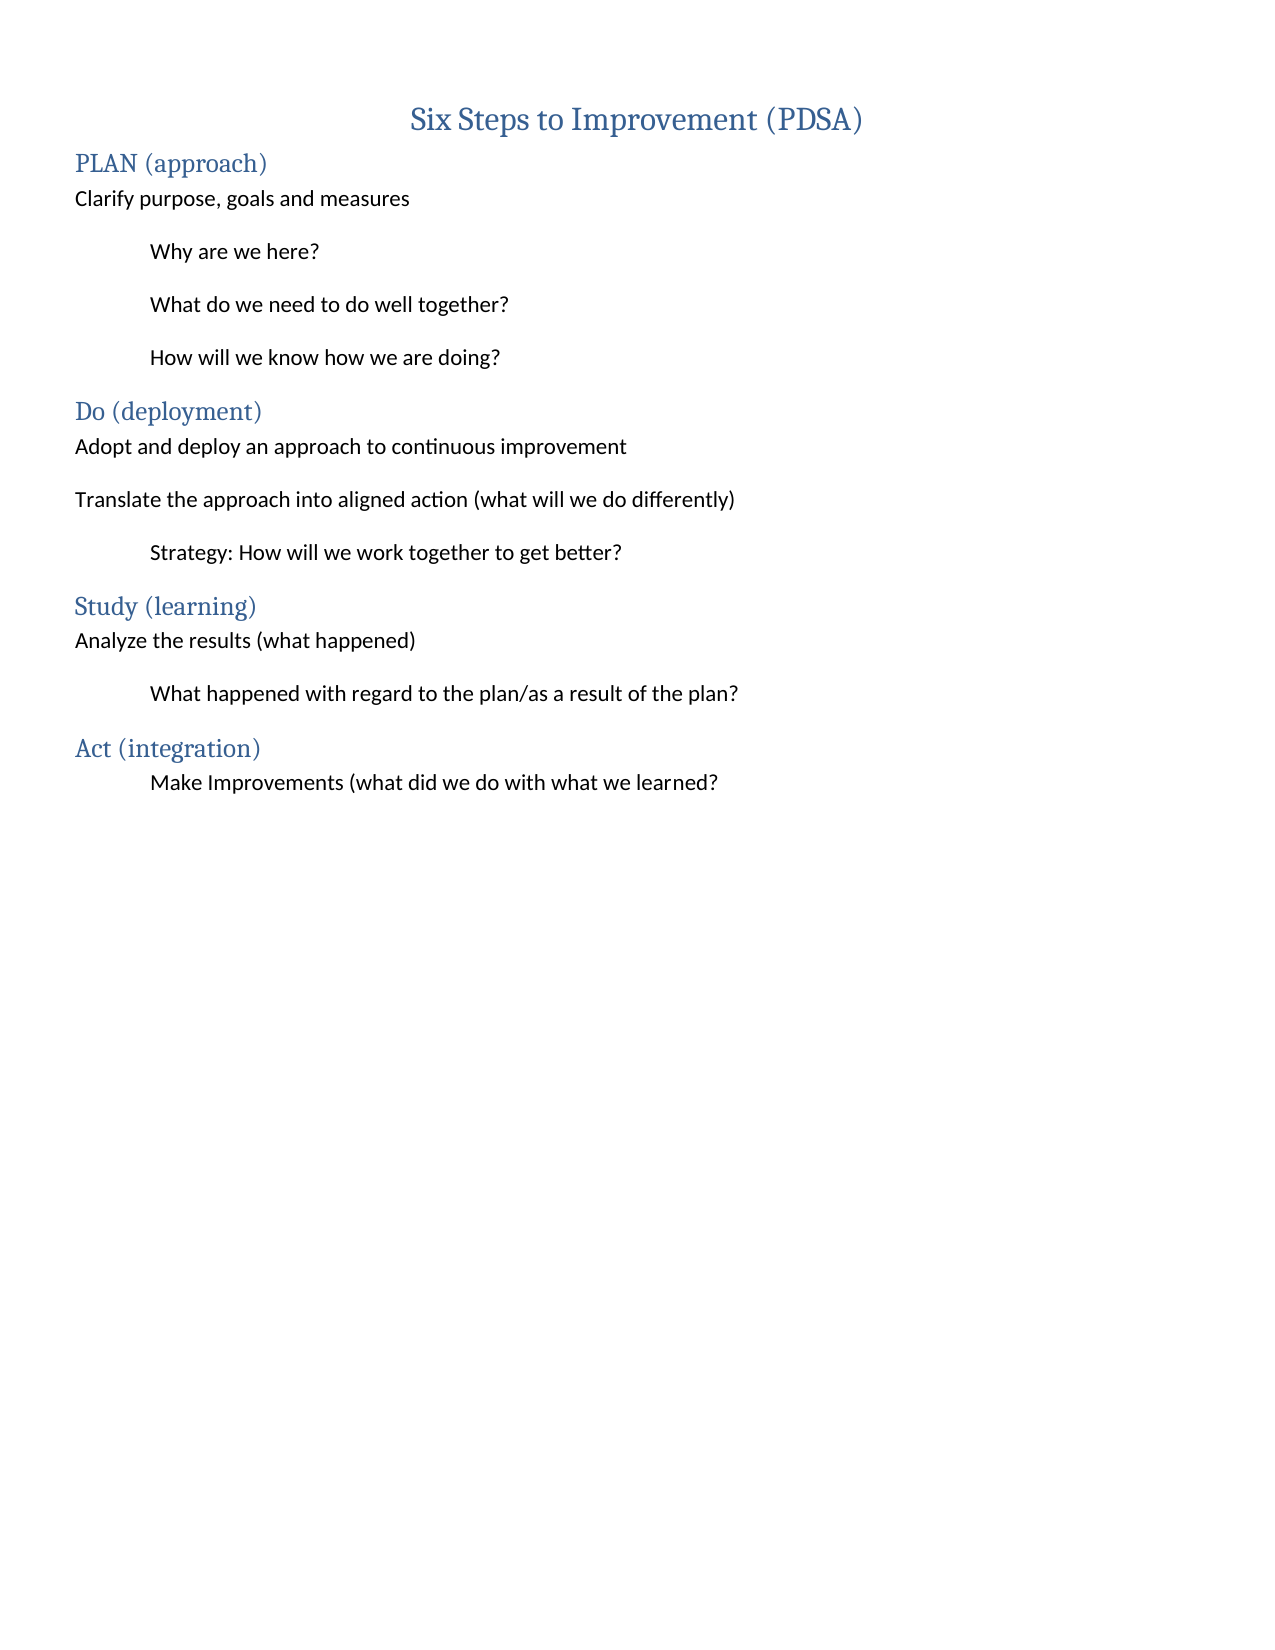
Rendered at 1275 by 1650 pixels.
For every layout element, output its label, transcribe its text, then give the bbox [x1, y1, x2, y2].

text Clarify purpose, goals and measures [75, 184, 1200, 212]
subtitle Do (deployment) [75, 396, 1200, 427]
text Strategy: How will we work together to get better? [150, 538, 1200, 566]
text Translate the approach into aligned action (what will we do differently) [75, 485, 1200, 513]
subtitle Act (integration) [75, 733, 1200, 764]
text Make Improvements (what did we do with what we learned? [150, 768, 1200, 796]
subtitle PLAN (approach) [75, 148, 1200, 179]
text How will we know how we are doing? [150, 343, 1200, 371]
text Why are we here? [150, 237, 1200, 265]
text What happened with regard to the plan/as a result of the plan? [150, 679, 1200, 708]
subtitle Six Steps to Improvement (PDSA) [75, 100, 1200, 138]
text Adopt and deploy an approach to continuous improvement [75, 432, 1200, 460]
subtitle Study (learning) [75, 591, 1200, 622]
text Analyze the results (what happened) [75, 627, 1200, 654]
text What do we need to do well together? [150, 290, 1200, 318]
